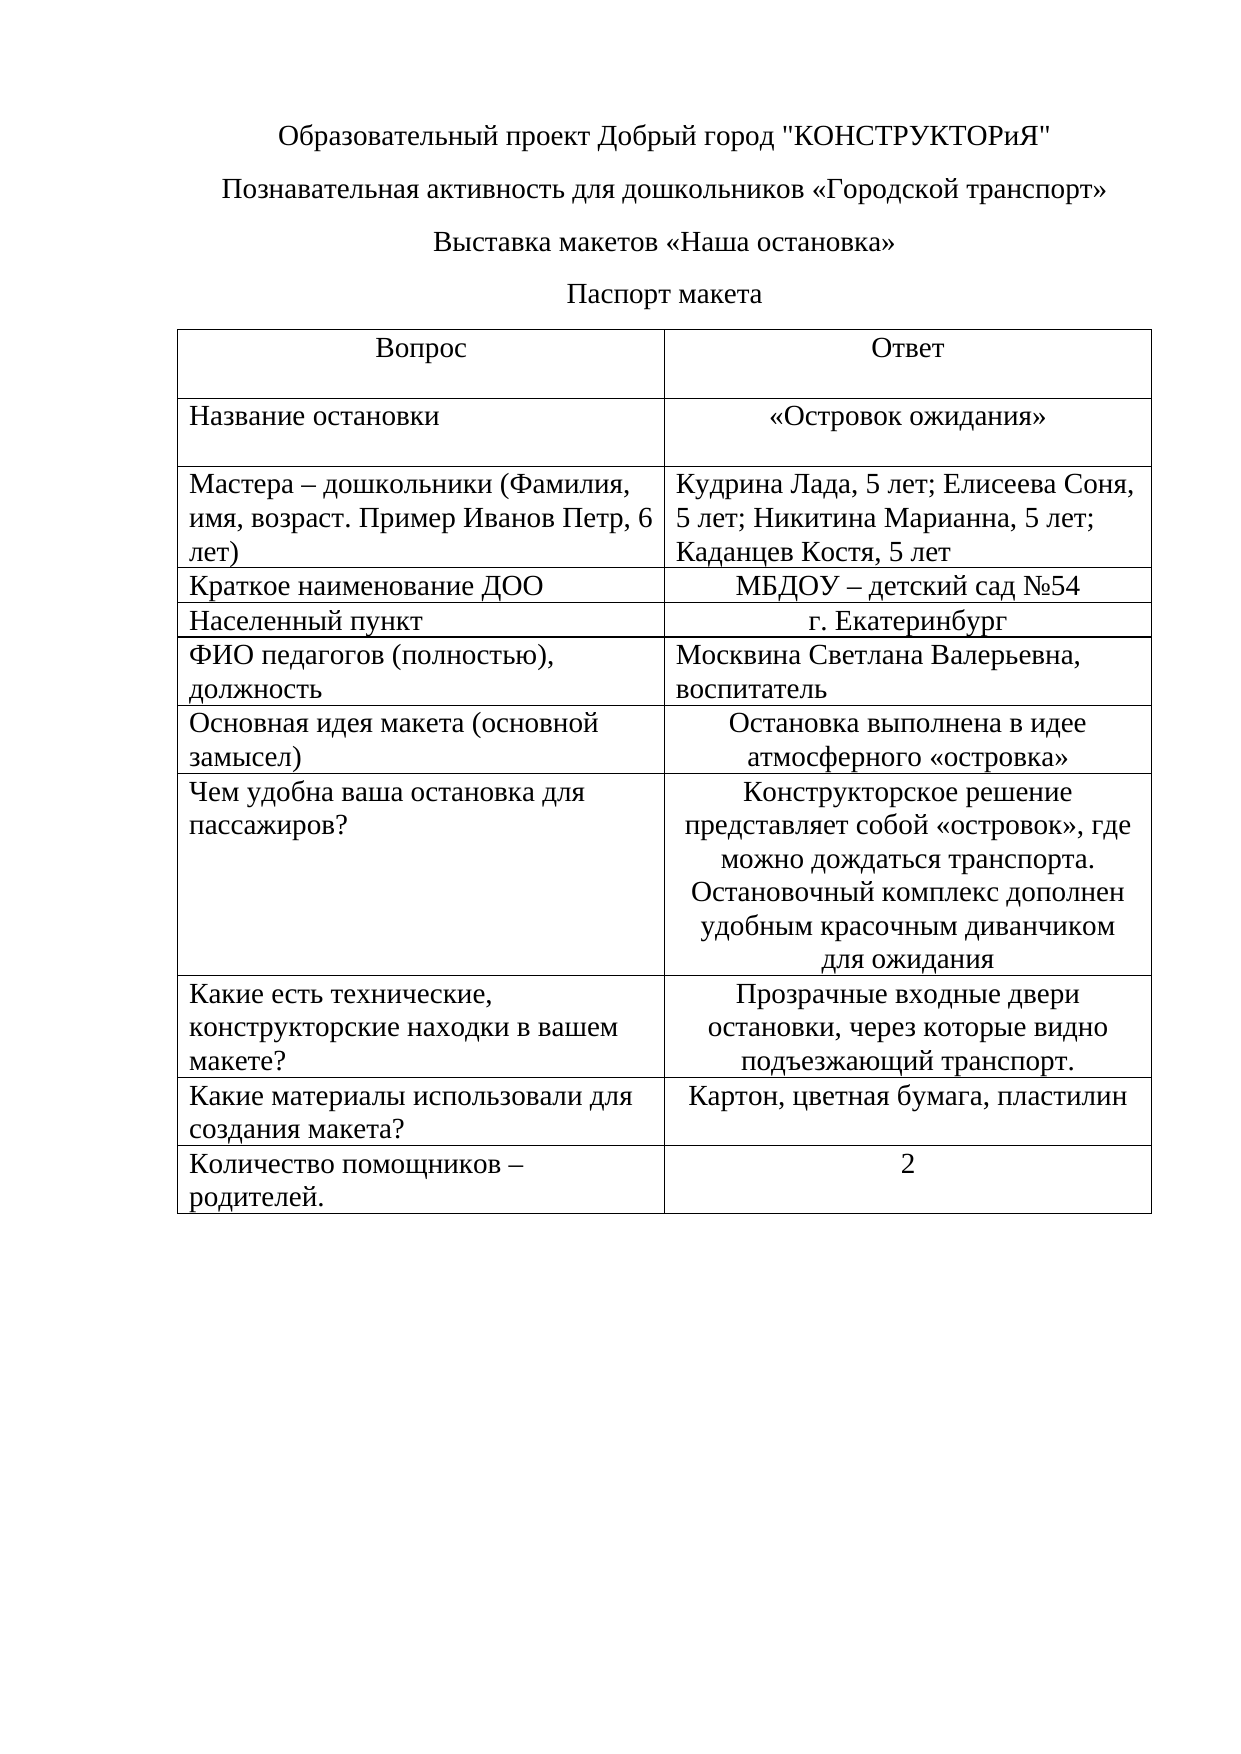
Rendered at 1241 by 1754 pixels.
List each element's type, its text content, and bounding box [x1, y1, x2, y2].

table_cell Основная идея макета (основной замысел) [178, 706, 664, 773]
table_cell Количество помощников – родителей. [178, 1146, 664, 1213]
table_cell Населенный пункт [178, 603, 664, 636]
table_cell Прозрачные входные двери остановки, через которые видно подъезжающий транспорт. [665, 976, 1151, 1077]
table_cell Краткое наименование ДОО [178, 568, 664, 602]
table_cell Чем удобна ваша остановка для пассажиров? [178, 774, 664, 975]
text Выставка макетов «Наша остановка» [177, 224, 1152, 257]
text Познавательная активность для дошкольников «Городской транспорт» [177, 171, 1152, 204]
table_cell 2 [665, 1146, 1151, 1213]
table_header Ответ [665, 330, 1151, 397]
table_header Вопрос [178, 330, 664, 397]
table_cell ФИО педагогов (полностью), должность [178, 638, 664, 704]
table_cell Конструкторское решение представляет собой «островок», где можно дождаться транспорта. Остановочный комплекс дополнен удобным красочным диванчиком для ожидания [665, 774, 1151, 975]
table_cell Картон, цветная бумага, пластилин [665, 1078, 1151, 1145]
table_cell Какие материалы использовали для создания макета? [178, 1078, 664, 1145]
text Образовательный проект Добрый город "КОНСТРУКТОРиЯ" [177, 118, 1152, 152]
table_cell Кудрина Лада, 5 лет; Елисеева Соня, 5 лет; Никитина Марианна, 5 лет; Каданцев Костя, 5 лет [665, 467, 1151, 567]
table_cell «Островок ожидания» [665, 399, 1151, 466]
table_cell Название остановки [178, 399, 664, 466]
table_cell г. Екатеринбург [665, 603, 1151, 636]
table_cell Москвина Светлана Валерьевна, воспитатель [665, 638, 1151, 704]
table_cell Какие есть технические, конструкторские находки в вашем макете? [178, 976, 664, 1077]
table_cell Остановка выполнена в идее атмосферного «островка» [665, 706, 1151, 773]
table_cell Мастера – дошкольники (Фамилия, имя, возраст. Пример Иванов Петр, 6 лет) [178, 467, 664, 567]
table_cell МБДОУ – детский сад №54 [665, 568, 1151, 602]
text Паспорт макета [177, 277, 1152, 310]
